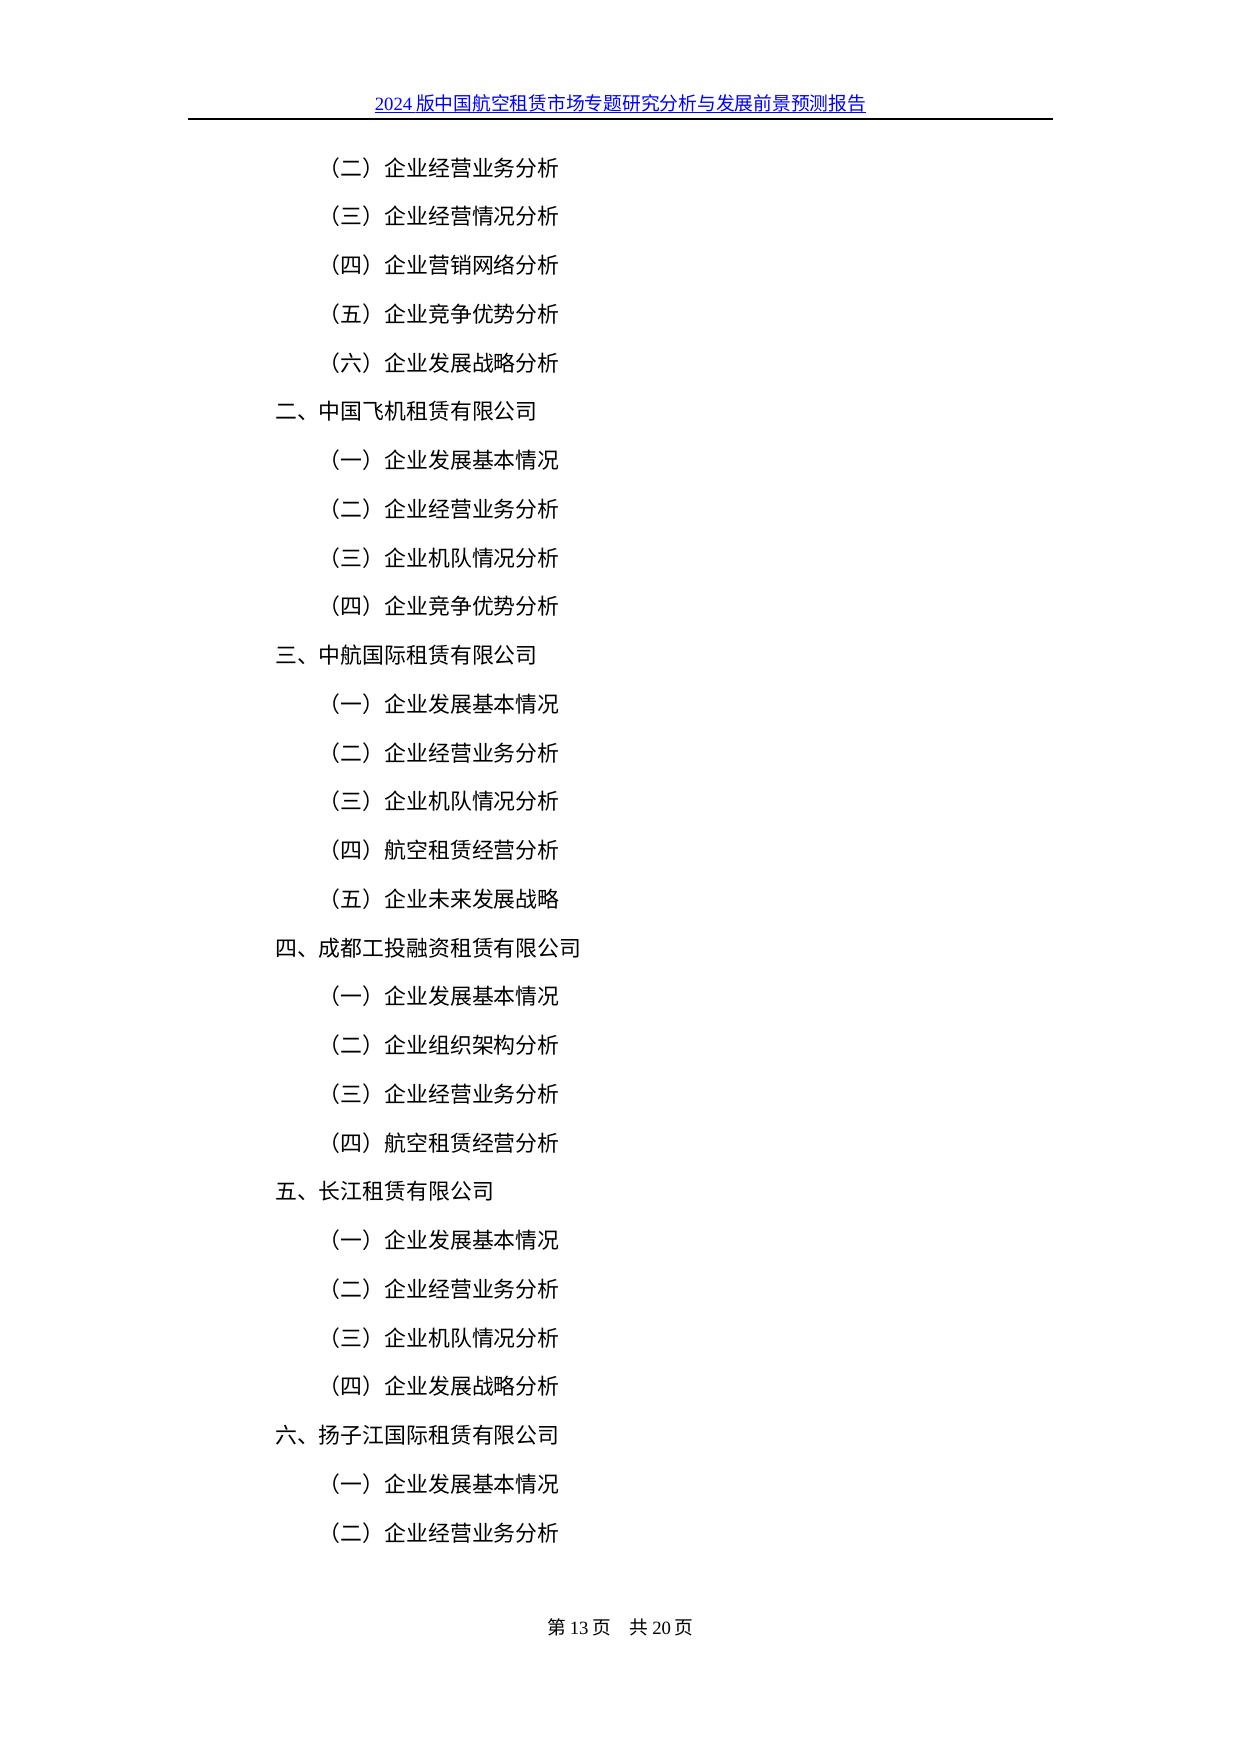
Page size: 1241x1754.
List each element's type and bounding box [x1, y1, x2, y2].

text [187, 150, 1053, 1548]
